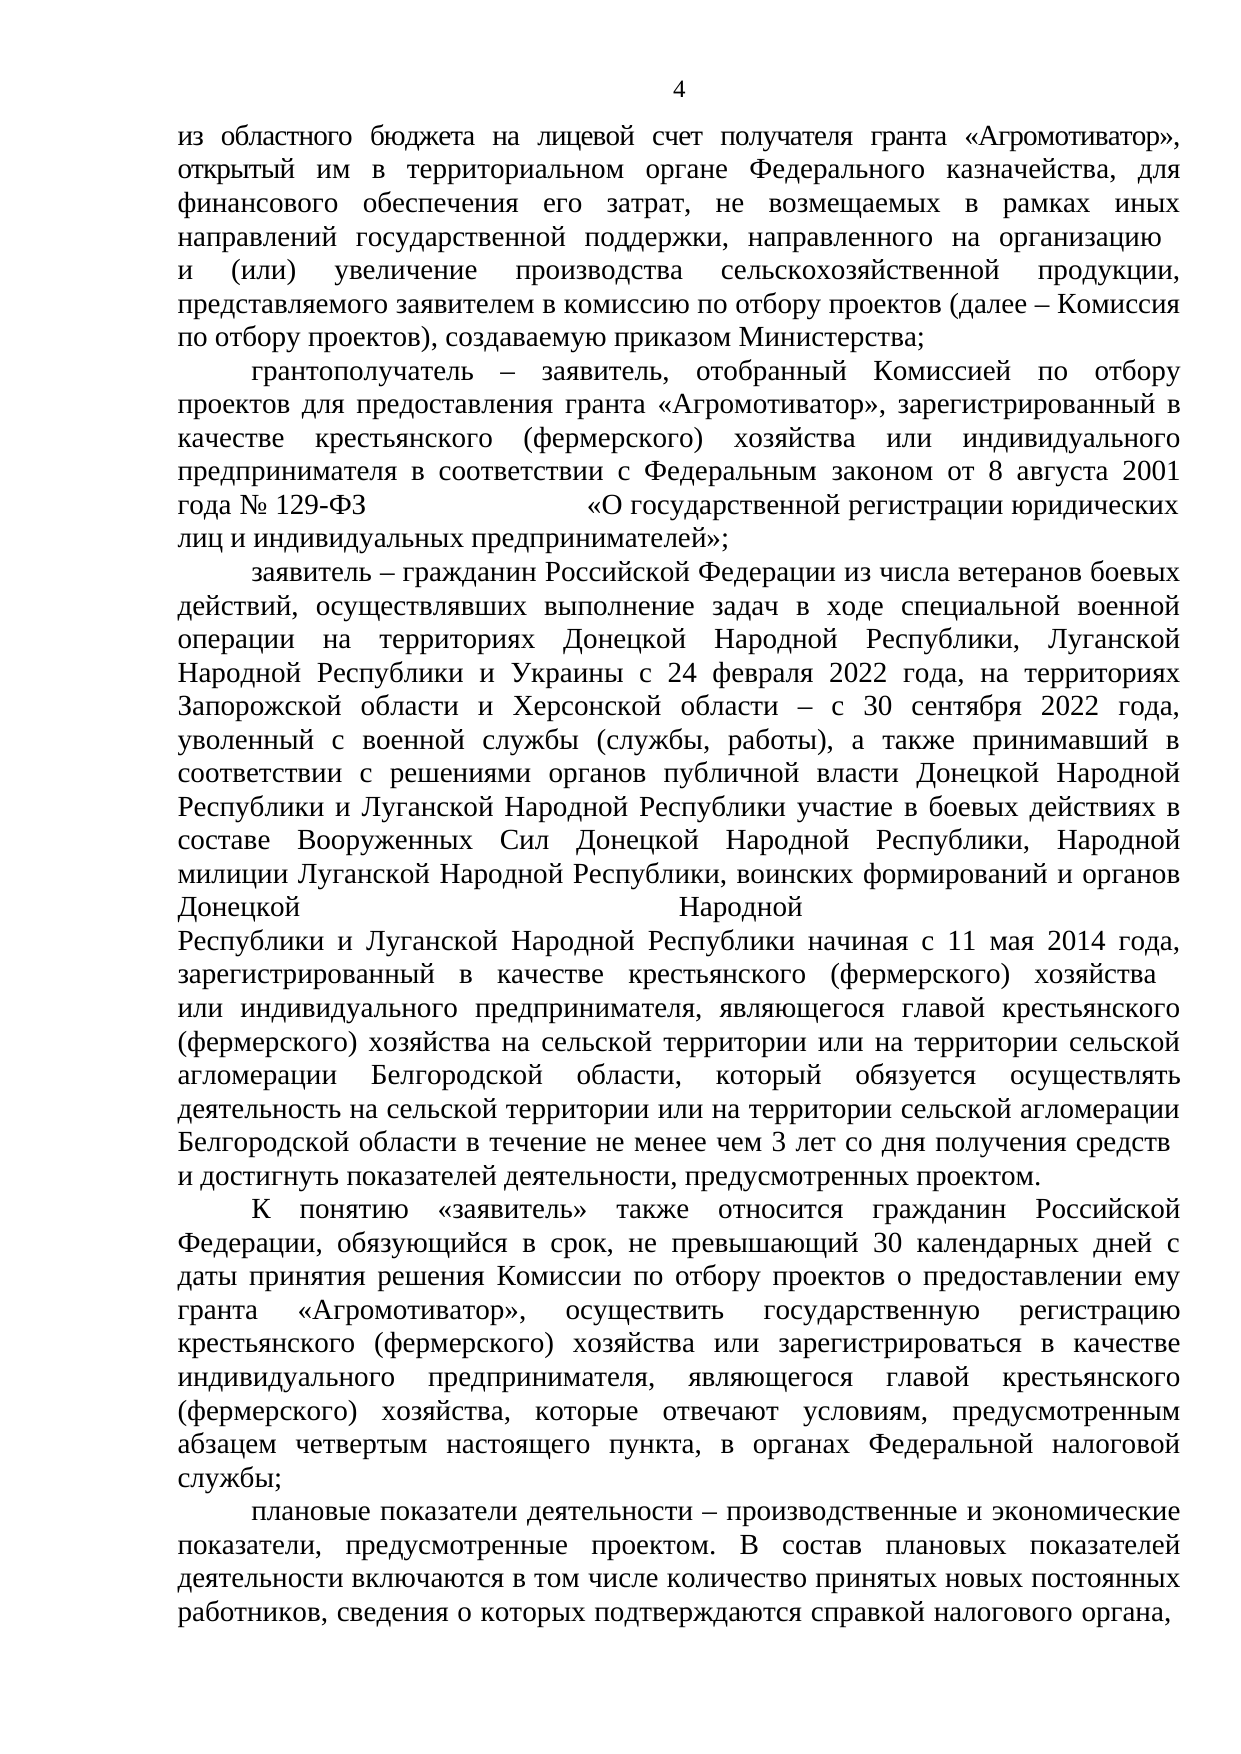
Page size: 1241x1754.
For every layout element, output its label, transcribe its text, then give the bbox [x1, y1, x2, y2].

text К понятию «заявитель» также относится гражданин Российской Федерации, обязующийся в срок, не превышающий 30 календарных дней с даты принятия решения Комиссии по отбору проектов о предоставлении ему гранта «Агромотиватор», осуществить государственную регистрацию крестьянского (фермерского) хозяйства или зарегистрироваться в качестве индивидуального предпринимателя, являющегося главой крестьянского (фермерского) хозяйства, которые отвечают условиям, предусмотренным абзацем четвертым настоящего пункта, в органах Федеральной налоговой службы; [177, 1191, 1181, 1493]
text заявитель – гражданин Российской Федерации из числа ветеранов боевых действий, осуществлявших выполнение задач в ходе специальной военной операции на территориях Донецкой Народной Республики, Луганской Народной Республики и Украины с 24 февраля 2022 года, на территориях Запорожской области и Херсонской области – с 30 сентября 2022 года, уволенный с военной службы (службы, работы), а также принимавший в соответствии с решениями органов публичной власти Донецкой Народной Республики и Луганской Народной Республики участие в боевых действиях в составе Вооруженных Сил Донецкой Народной Республики, Народной милиции Луганской Народной Республики, воинских формирований и органов Донецкой Народной Республики и Луганской Народной Республики начиная с 11 мая 2014 года, зарегистрированный в качестве крестьянского (фермерского) хозяйства или индивидуального предпринимателя, являющегося главой крестьянского (фермерского) хозяйства на сельской территории или на территории сельской агломерации Белгородской области, который обязуется осуществлять деятельность на сельской территории или на территории сельской агломерации Белгородской области в течение не менее чем 3 лет со дня получения средств и достигнуть показателей деятельности, предусмотренных проектом. [177, 554, 1181, 1191]
text грантополучатель – заявитель, отобранный Комиссией по отбору проектов для предоставления гранта «Агромотиватор», зарегистрированный в качестве крестьянского (фермерского) хозяйства или индивидуального предпринимателя в соответствии с Федеральным законом от 8 августа 2001 года № 129-ФЗ «О государственной регистрации юридических лиц и индивидуальных предпринимателей»; [177, 353, 1181, 554]
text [177, 1493, 1181, 1627]
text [177, 118, 1181, 353]
